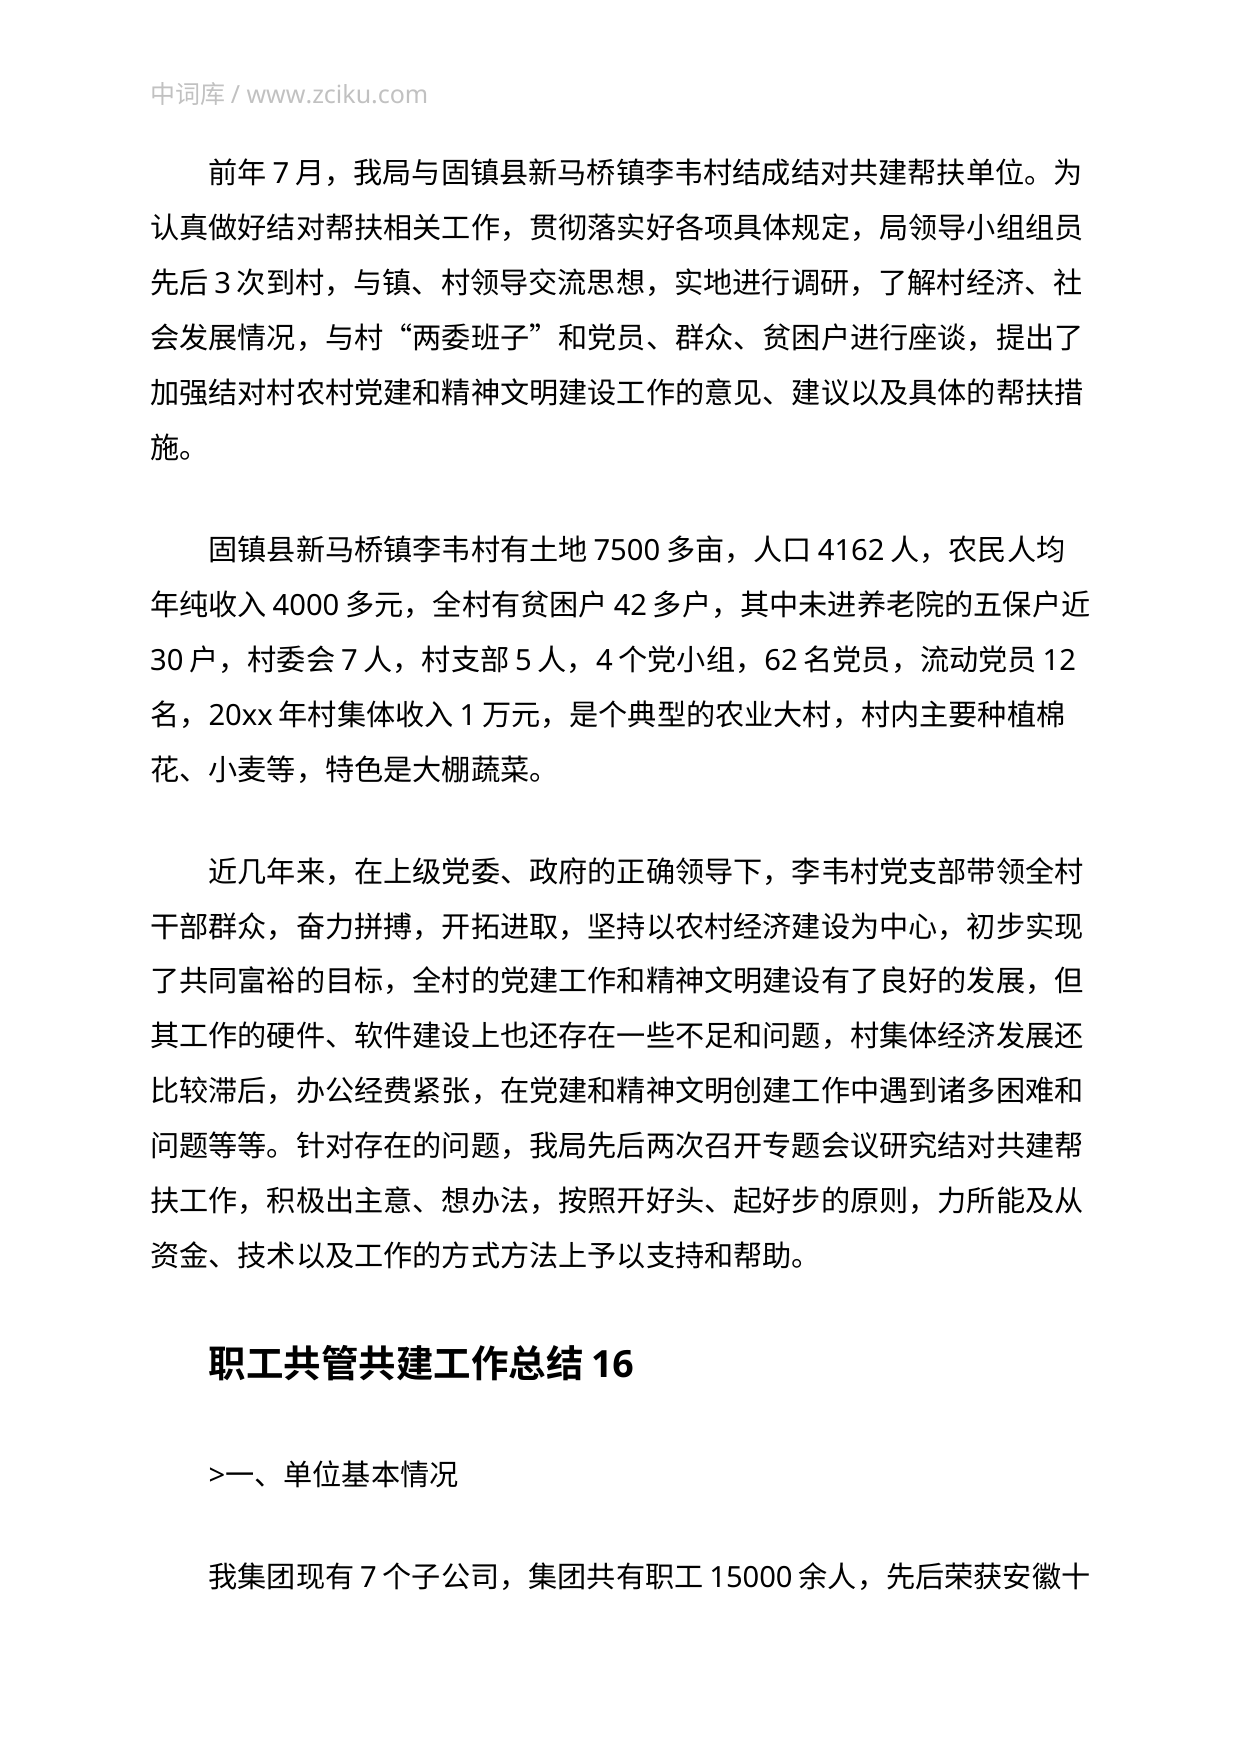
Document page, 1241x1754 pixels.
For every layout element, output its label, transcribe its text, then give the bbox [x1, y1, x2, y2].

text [150, 1554, 1090, 1596]
text 前年7月，我局与固镇县新马桥镇李韦村结成结对共建帮扶单位。为认真做好结对帮扶相关工作，贯彻落实好各项具体规定，局领导小组组员先后3次到村，与镇、村领导交流思想，实地进行调研，了解村经济、社会发展情况，与村“两委班子”和党员、群众、贫困户进行座谈，提出了加强结对村农村党建和精神文明建设工作的意见、建议以及具体的帮扶措施。 [150, 150, 1090, 467]
text 近几年来，在上级党委、政府的正确领导下，李韦村党支部带领全村干部群众，奋力拼搏，开拓进取，坚持以农村经济建设为中心，初步实现了共同富裕的目标，全村的党建工作和精神文明建设有了良好的发展，但其工作的硬件、软件建设上也还存在一些不足和问题，村集体经济发展还比较滞后，办公经费紧张，在党建和精神文明创建工作中遇到诸多困难和问题等等。针对存在的问题，我局先后两次召开专题会议研究结对共建帮扶工作，积极出主意、想办法，按照开好头、起好步的原则，力所能及从资金、技术以及工作的方式方法上予以支持和帮助。 [150, 848, 1090, 1275]
text >一、单位基本情况 [150, 1452, 1090, 1494]
text 固镇县新马桥镇李韦村有土地7500多亩，人口4162人，农民人均年纯收入4000多元，全村有贫困户42多户，其中未进养老院的五保户近30户，村委会7人，村支部5人，4个党小组，62名党员，流动党员12名，20xx年村集体收入1万元，是个典型的农业大村，村内主要种植棉花、小麦等，特色是大棚蔬菜。 [150, 526, 1090, 789]
text 职工共管共建工作总结16 [150, 1334, 1090, 1389]
